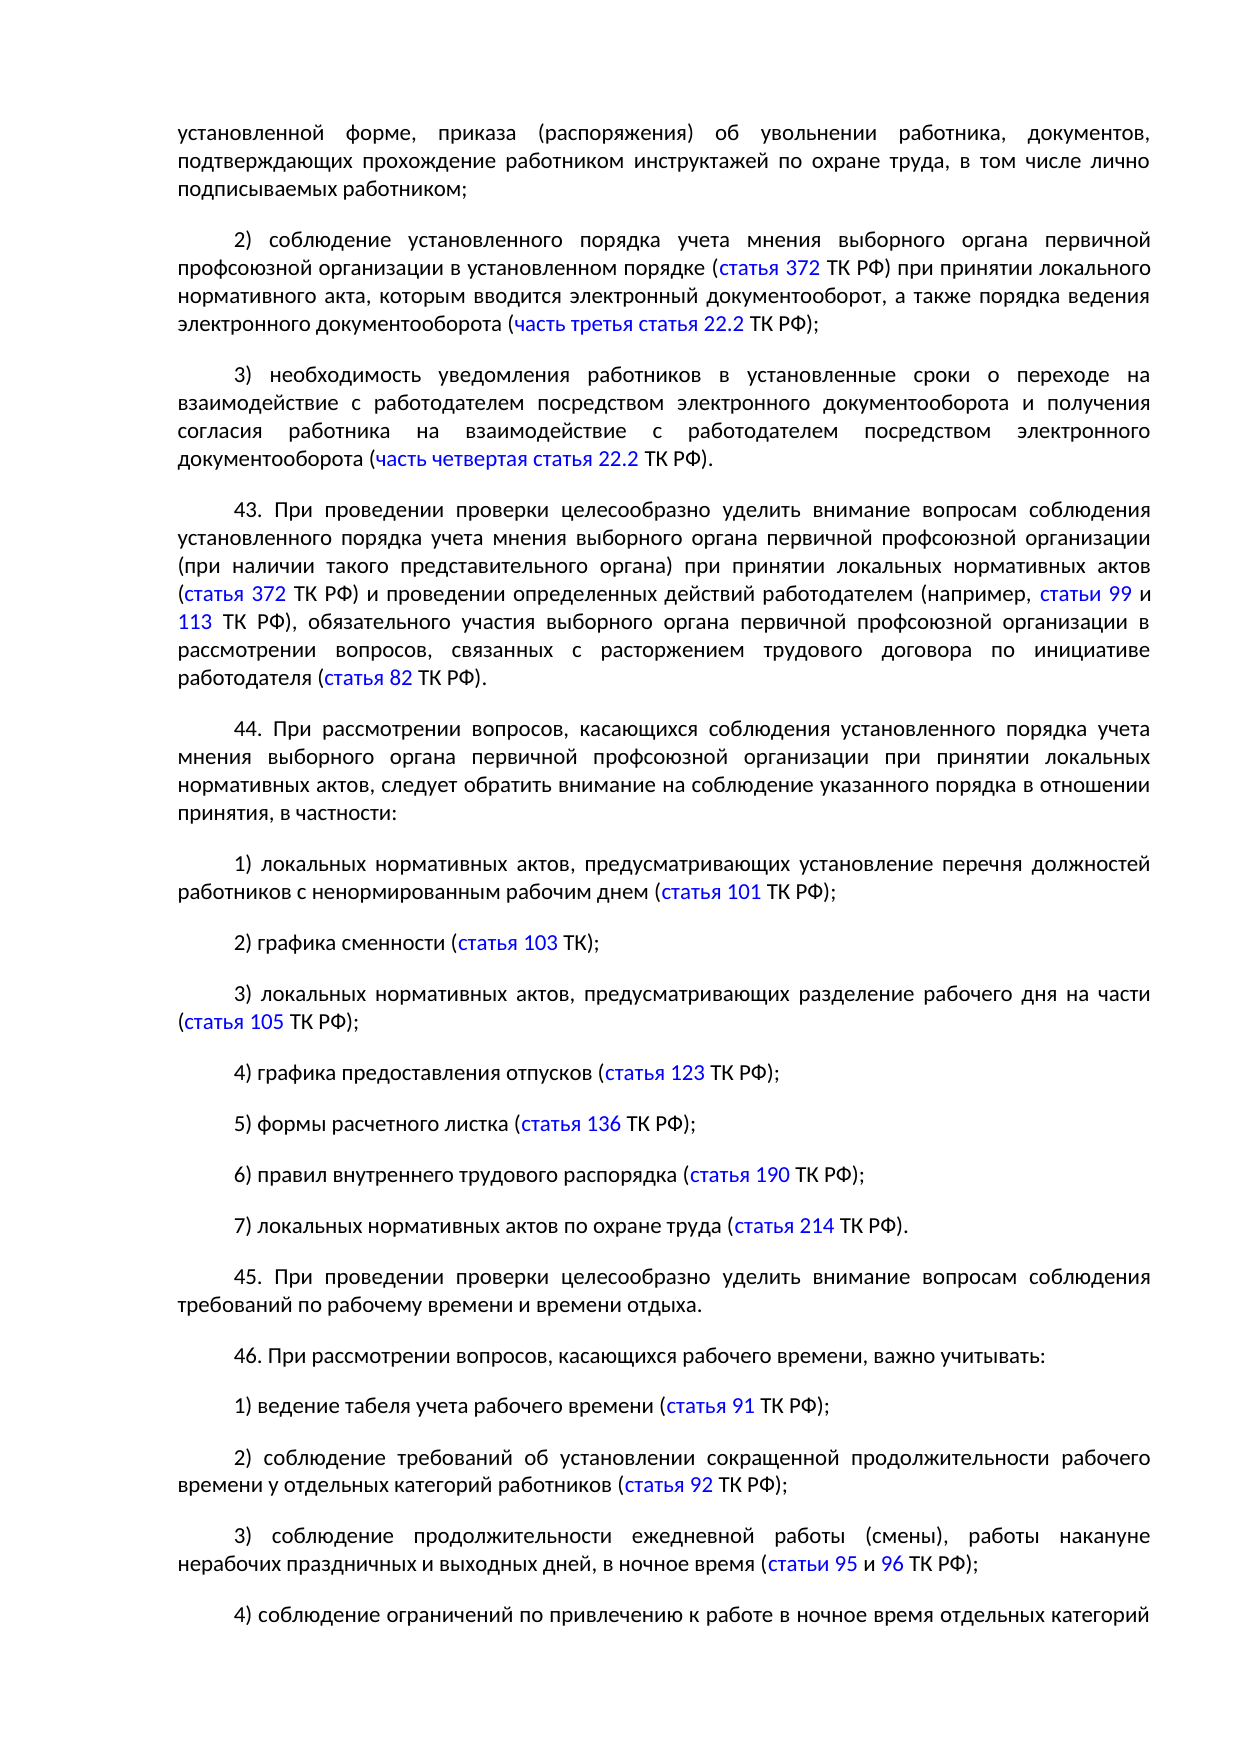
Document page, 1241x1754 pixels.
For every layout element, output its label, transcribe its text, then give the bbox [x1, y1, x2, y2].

text 2) графика сменности (статья 103 ТК); [177, 928, 1152, 956]
text 44. При рассмотрении вопросов, касающихся соблюдения установленного порядка учета мнения выборного органа первичной профсоюзной организации при принятии локальных нормативных актов, следует обратить внимание на соблюдение указанного порядка в отношении принятия, в частности: [177, 714, 1152, 826]
text 1) локальных нормативных актов, предусматривающих установление перечня должностей работников с ненормированным рабочим днем (статья 101 ТК РФ); [177, 849, 1152, 905]
text 3) необходимость уведомления работников в установленные сроки о переходе на взаимодействие с работодателем посредством электронного документооборота и получения согласия работника на взаимодействие с работодателем посредством электронного документооборота (часть четвертая статья 22.2 ТК РФ). [177, 360, 1152, 472]
text 45. При проведении проверки целесообразно уделить внимание вопросам соблюдения требований по рабочему времени и времени отдыха. [177, 1262, 1152, 1318]
text 3) локальных нормативных актов, предусматривающих разделение рабочего дня на части (статья 105 ТК РФ); [177, 979, 1152, 1035]
text 7) локальных нормативных актов по охране труда (статья 214 ТК РФ). [177, 1211, 1152, 1239]
text 1) ведение табеля учета рабочего времени (статья 91 ТК РФ); [177, 1392, 1152, 1420]
text 2) соблюдение требований об установлении сокращенной продолжительности рабочего времени у отдельных категорий работников (статья 92 ТК РФ); [177, 1443, 1152, 1499]
text 3) соблюдение продолжительности ежедневной работы (смены), работы накануне нерабочих праздничных и выходных дней, в ночное время (статьи 95 и 96 ТК РФ); [177, 1522, 1152, 1578]
text 46. При рассмотрении вопросов, касающихся рабочего времени, важно учитывать: [177, 1341, 1152, 1369]
text 2) соблюдение установленного порядка учета мнения выборного органа первичной профсоюзной организации в установленном порядке (статья 372 ТК РФ) при принятии локального нормативного акта, которым вводится электронный документооборот, а также порядка ведения электронного документооборота (часть третья статья 22.2 ТК РФ); [177, 225, 1152, 337]
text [177, 118, 1152, 202]
text 5) формы расчетного листка (статья 136 ТК РФ); [177, 1109, 1152, 1137]
text 43. При проведении проверки целесообразно уделить внимание вопросам соблюдения установленного порядка учета мнения выборного органа первичной профсоюзной организации (при наличии такого представительного органа) при принятии локальных нормативных актов (статья 372 ТК РФ) и проведении определенных действий работодателем (например, статьи 99 и 113 ТК РФ), обязательного участия выборного органа первичной профсоюзной организации в рассмотрении вопросов, связанных с расторжением трудового договора по инициативе работодателя (статья 82 ТК РФ). [177, 495, 1152, 691]
text 6) правил внутреннего трудового распорядка (статья 190 ТК РФ); [177, 1160, 1152, 1188]
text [177, 1601, 1152, 1628]
text 4) графика предоставления отпусков (статья 123 ТК РФ); [177, 1058, 1152, 1086]
